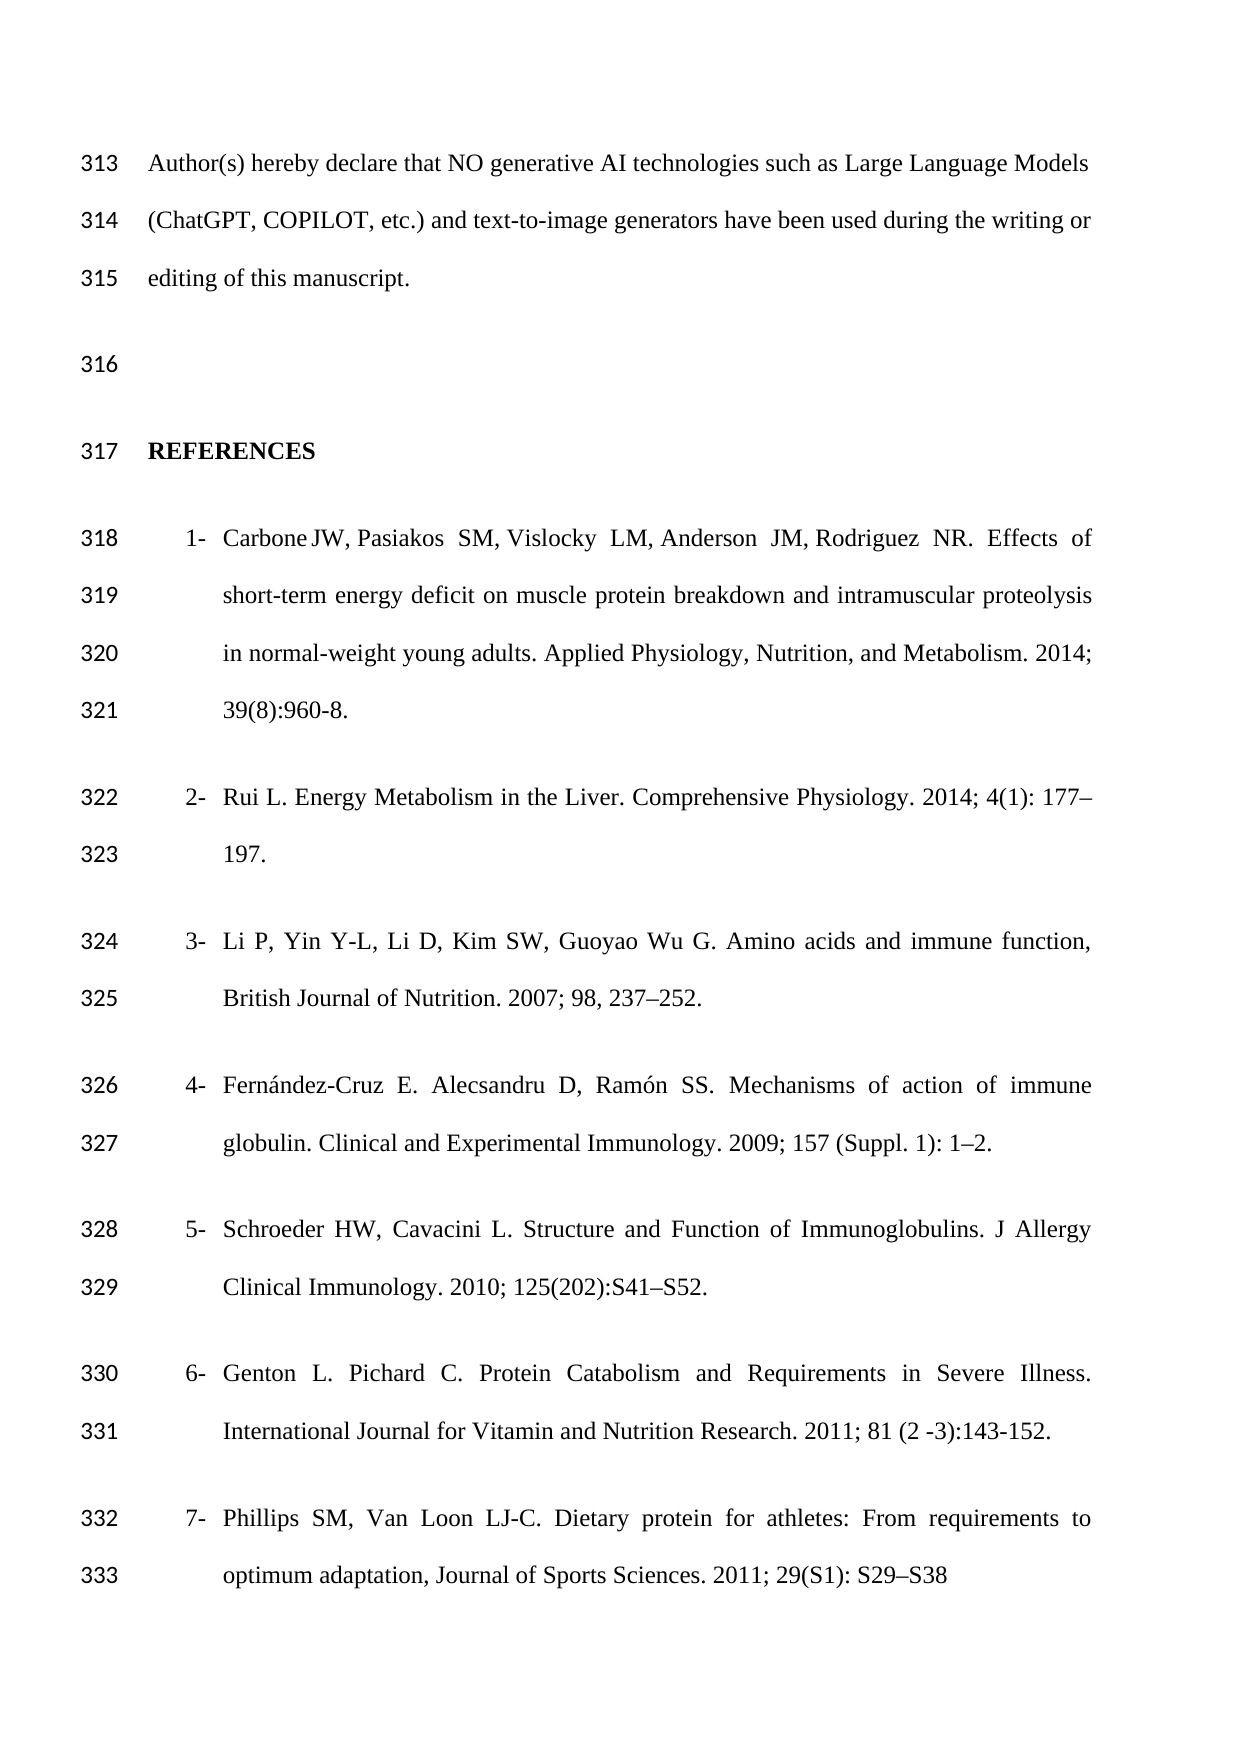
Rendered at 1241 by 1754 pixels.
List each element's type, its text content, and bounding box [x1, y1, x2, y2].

list Fernández-Cruz E. Alecsandru D, Ramón SS. Mechanisms of action of immune globulin. Clinical and Experimental Immunology. 2009; 157 (Suppl. 1): 1–2. [185, 1070, 1093, 1156]
list Genton L. Pichard C. Protein Catabolism and Requirements in Severe Illness. International Journal for Vitamin and Nutrition Research. 2011; 81 (2 -3):143-152. [185, 1358, 1093, 1445]
list Li P, Yin Y-L, Li D, Kim SW, Guoyao Wu G. Amino acids and immune function, British Journal of Nutrition. 2007; 98, 237–252. [185, 926, 1093, 1012]
text Author(s) hereby declare that NO generative AI technologies such as Large Language Models (ChatGPT, COPILOT, etc.) and text-to-image generators have been used during the writing or editing of this manuscript. [148, 148, 1093, 291]
text REFERENCES [148, 436, 1093, 465]
list Schroeder HW, Cavacini L. Structure and Function of Immunoglobulins. J Allergy Clinical Immunology. 2010; 125(202):S41–S52. [185, 1214, 1093, 1301]
list Carbone JW, Pasiakos SM, Vislocky LM, Anderson JM, Rodriguez NR. Effects of short-term energy deficit on muscle protein breakdown and intramuscular proteolysis in normal-weight young adults. Applied Physiology, Nutrition, and Metabolism. 2014; 39(8):960-8. [185, 523, 1093, 724]
list Rui L. Energy Metabolism in the Liver. Comprehensive Physiology. 2014; 4(1): 177–197. [185, 782, 1093, 868]
list Phillips SM, Van Loon LJ-C. Dietary protein for athletes: From requirements to optimum adaptation, Journal of Sports Sciences. 2011; 29(S1): S29–S38 [185, 1503, 1093, 1589]
